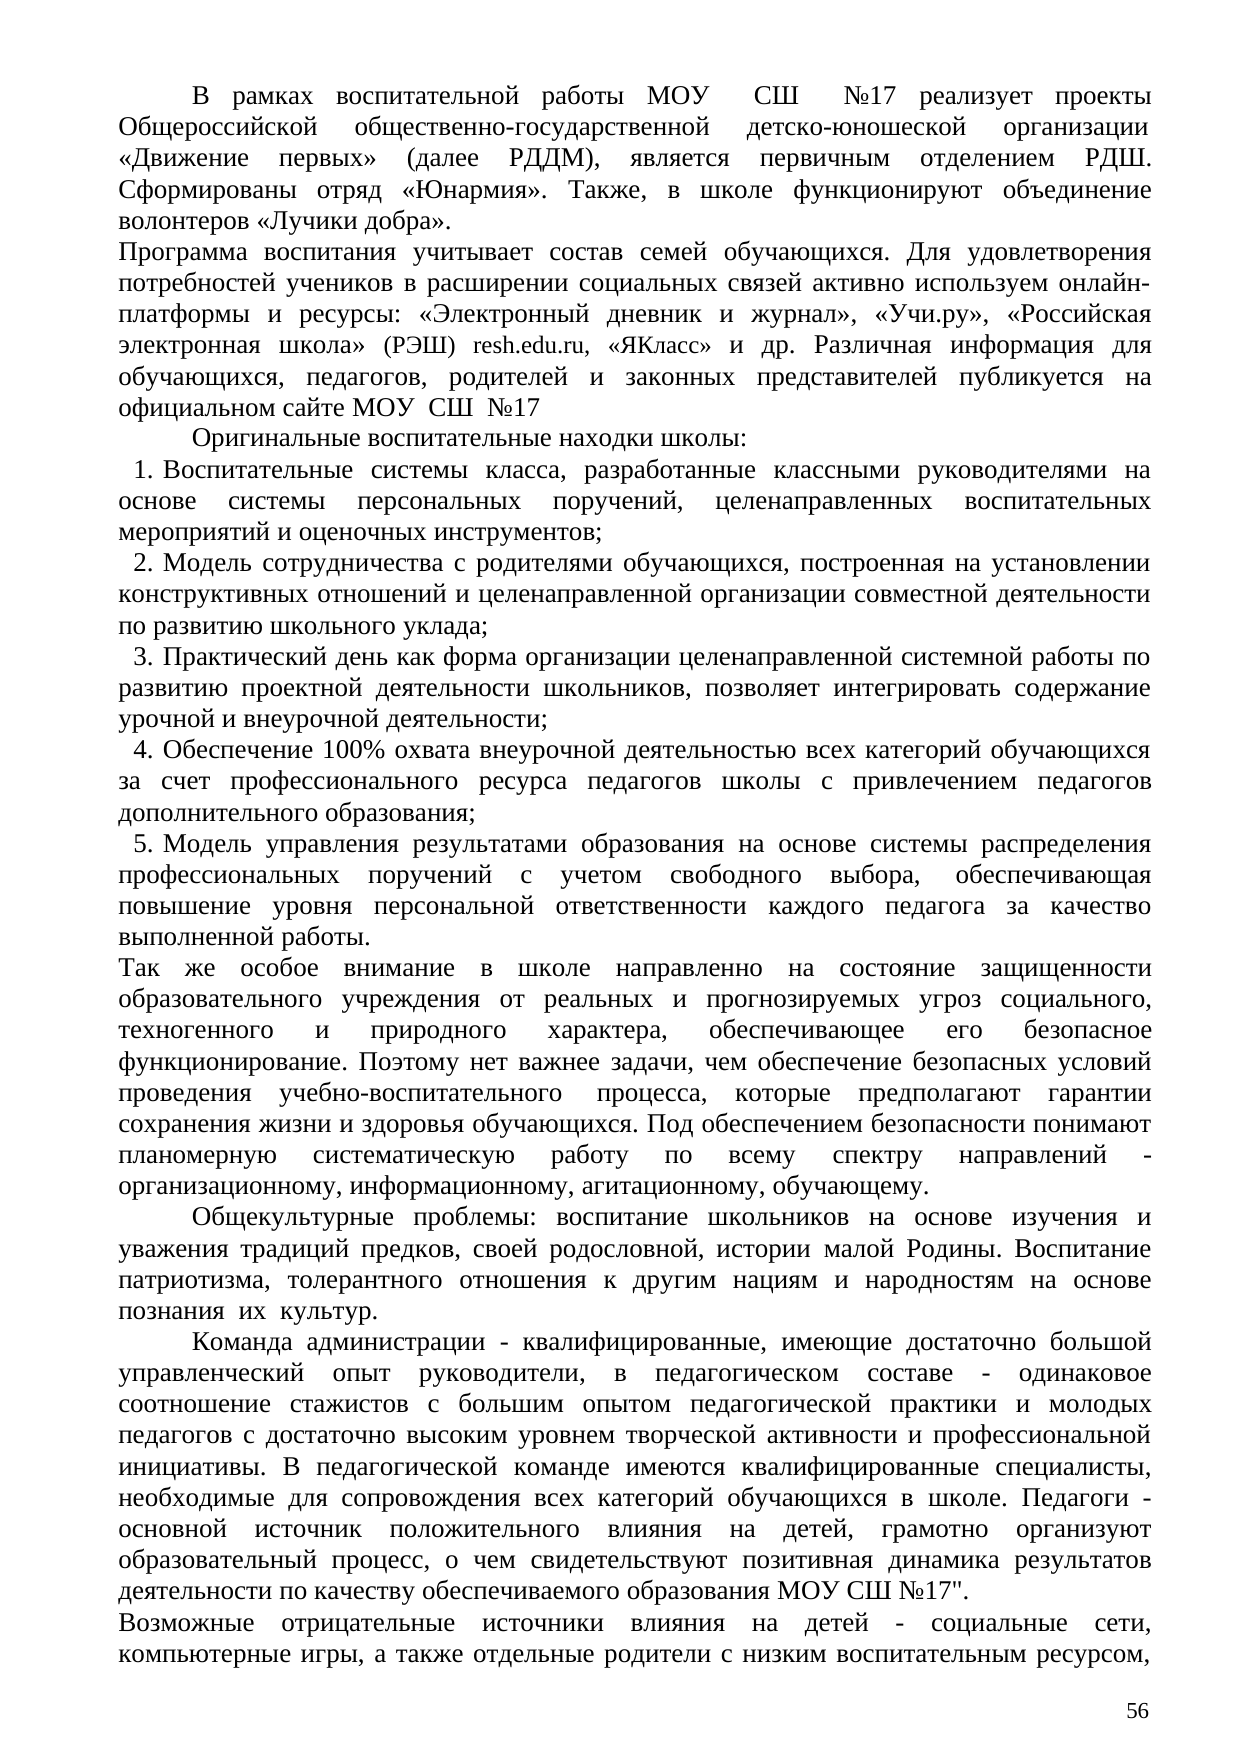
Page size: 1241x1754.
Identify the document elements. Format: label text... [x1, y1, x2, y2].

list Модель управления результатами образования на основе системы распределения профессиональных поручений с учетом свободного выбора, обеспечивающая повышение уровня персональной ответственности каждого педагога за качество выполненной работы. [118, 827, 1152, 951]
list Воспитательные системы класса, разработанные классными руководителями на основе системы персональных поручений, целенаправленных воспитательных мероприятий и оценочных инструментов; [118, 453, 1151, 546]
list Практический день как форма организации целенаправленной системной работы по развитию проектной деятельности школьников, позволяет интегрировать содержание урочной и внеурочной деятельности; [118, 640, 1152, 733]
text «Движение первых» (далее РДДМ), является первичным отделением РДШ. Сформированы отряд «Юнармия». Также, в школе функционируют объединение волонтеров «Лучики добра». [118, 142, 1152, 235]
text Так же особое внимание в школе направленно на состояние защищенности образовательного учреждения от реальных и прогнозируемых угроз социального, техногенного и природного характера, обеспечивающее его безопасное функционирование. Поэтому нет важнее задачи, чем обеспечение безопасных условий проведения учебно-воспитательного процесса, которые предполагают гарантии сохранения жизни и здоровья обучающихся. Под обеспечением безопасности понимают планомерную систематическую работу по всему спектру направлений - организационному, информационному, агитационному, обучающему. [118, 951, 1152, 1201]
list Обеспечение 100% охвата внеурочной деятельностью всех категорий обучающихся за счет профессионального ресурса педагогов школы с привлечением педагогов дополнительного образования; [118, 733, 1152, 827]
text Команда администрации - квалифицированные, имеющие достаточно большой управленческий опыт руководители, в педагогическом составе - одинаковое соотношение стажистов с большим опытом педагогической практики и молодых педагогов с достаточно высоким уровнем творческой активности и профессиональной инициативы. В педагогической команде имеются квалифицированные специалисты, необходимые для сопровождения всех категорий обучающихся в школе. Педагоги - основной источник положительного влияния на детей, грамотно организуют образовательный процесс, о чем свидетельствуют позитивная динамика результатов деятельности по качеству обеспечиваемого образования МОУ СШ №17". [118, 1325, 1152, 1605]
text В рамках воспитательной работы МОУ СШ №17 реализует проекты Общероссийской общественно-государственной детско-юношеской организации [118, 79, 1152, 142]
text Общекультурные проблемы: воспитание школьников на основе изучения и уважения традиций предков, своей родословной, истории малой Родины. Воспитание патриотизма, толерантного отношения к другим нациям и народностям на основе познания их культур. [118, 1201, 1152, 1325]
text Программа воспитания учитывает состав семей обучающихся. Для удовлетворения потребностей учеников в расширении социальных связей активно используем онлайн- платформы и ресурсы: «Электронный дневник и журнал», «Учи.ру», «Российская электронная школа» (РЭШ) resh.edu.ru, «ЯКласс» и др. Различная информация для обучающихся, педагогов, родителей и законных представителей публикуется на официальном сайте МОУ СШ №17 [118, 235, 1152, 422]
list Модель сотрудничества с родителями обучающихся, построенная на установлении конструктивных отношений и целенаправленной организации совместной деятельности по развитию школьного уклада; [118, 546, 1152, 640]
text Оригинальные воспитательные находки школы: [192, 422, 1178, 453]
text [118, 1606, 1152, 1668]
